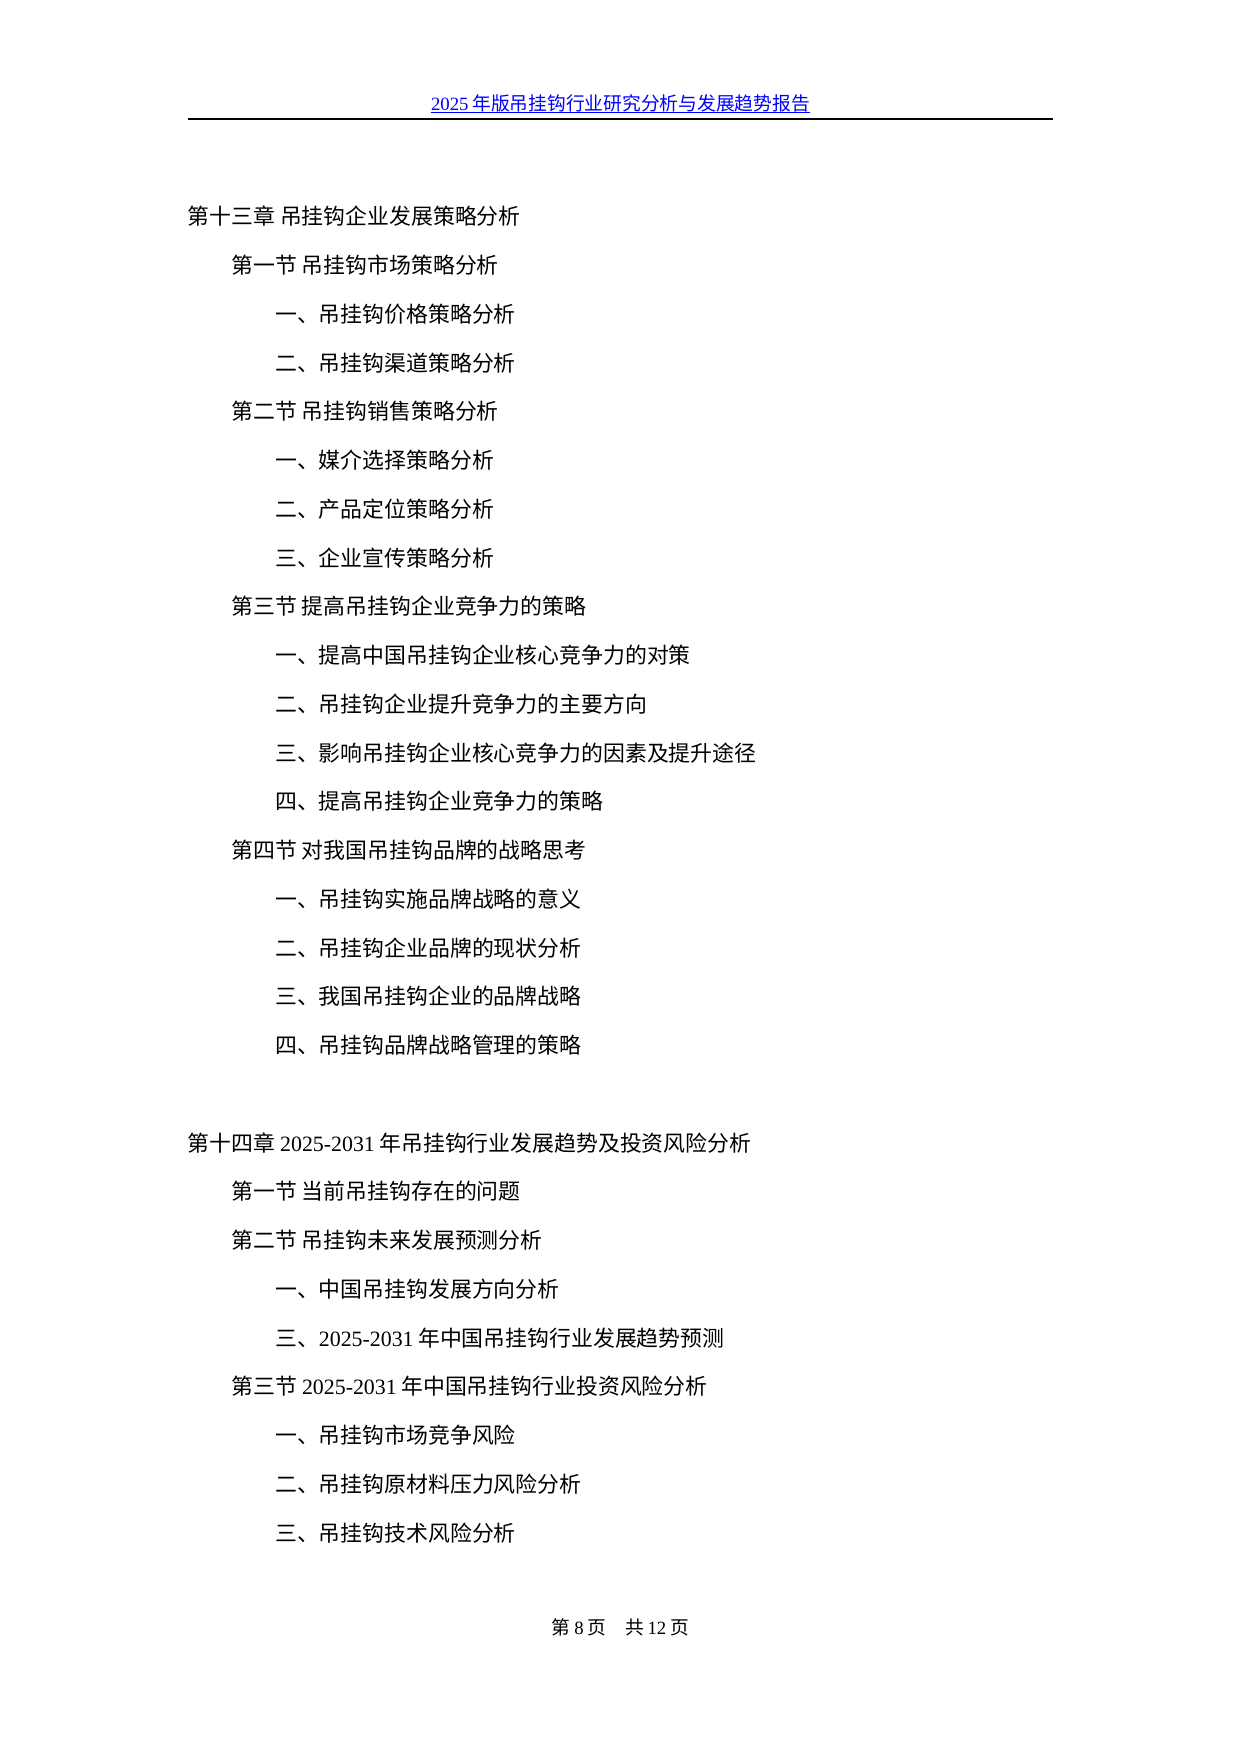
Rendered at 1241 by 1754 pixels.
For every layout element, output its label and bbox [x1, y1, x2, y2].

text [187, 150, 1053, 1548]
